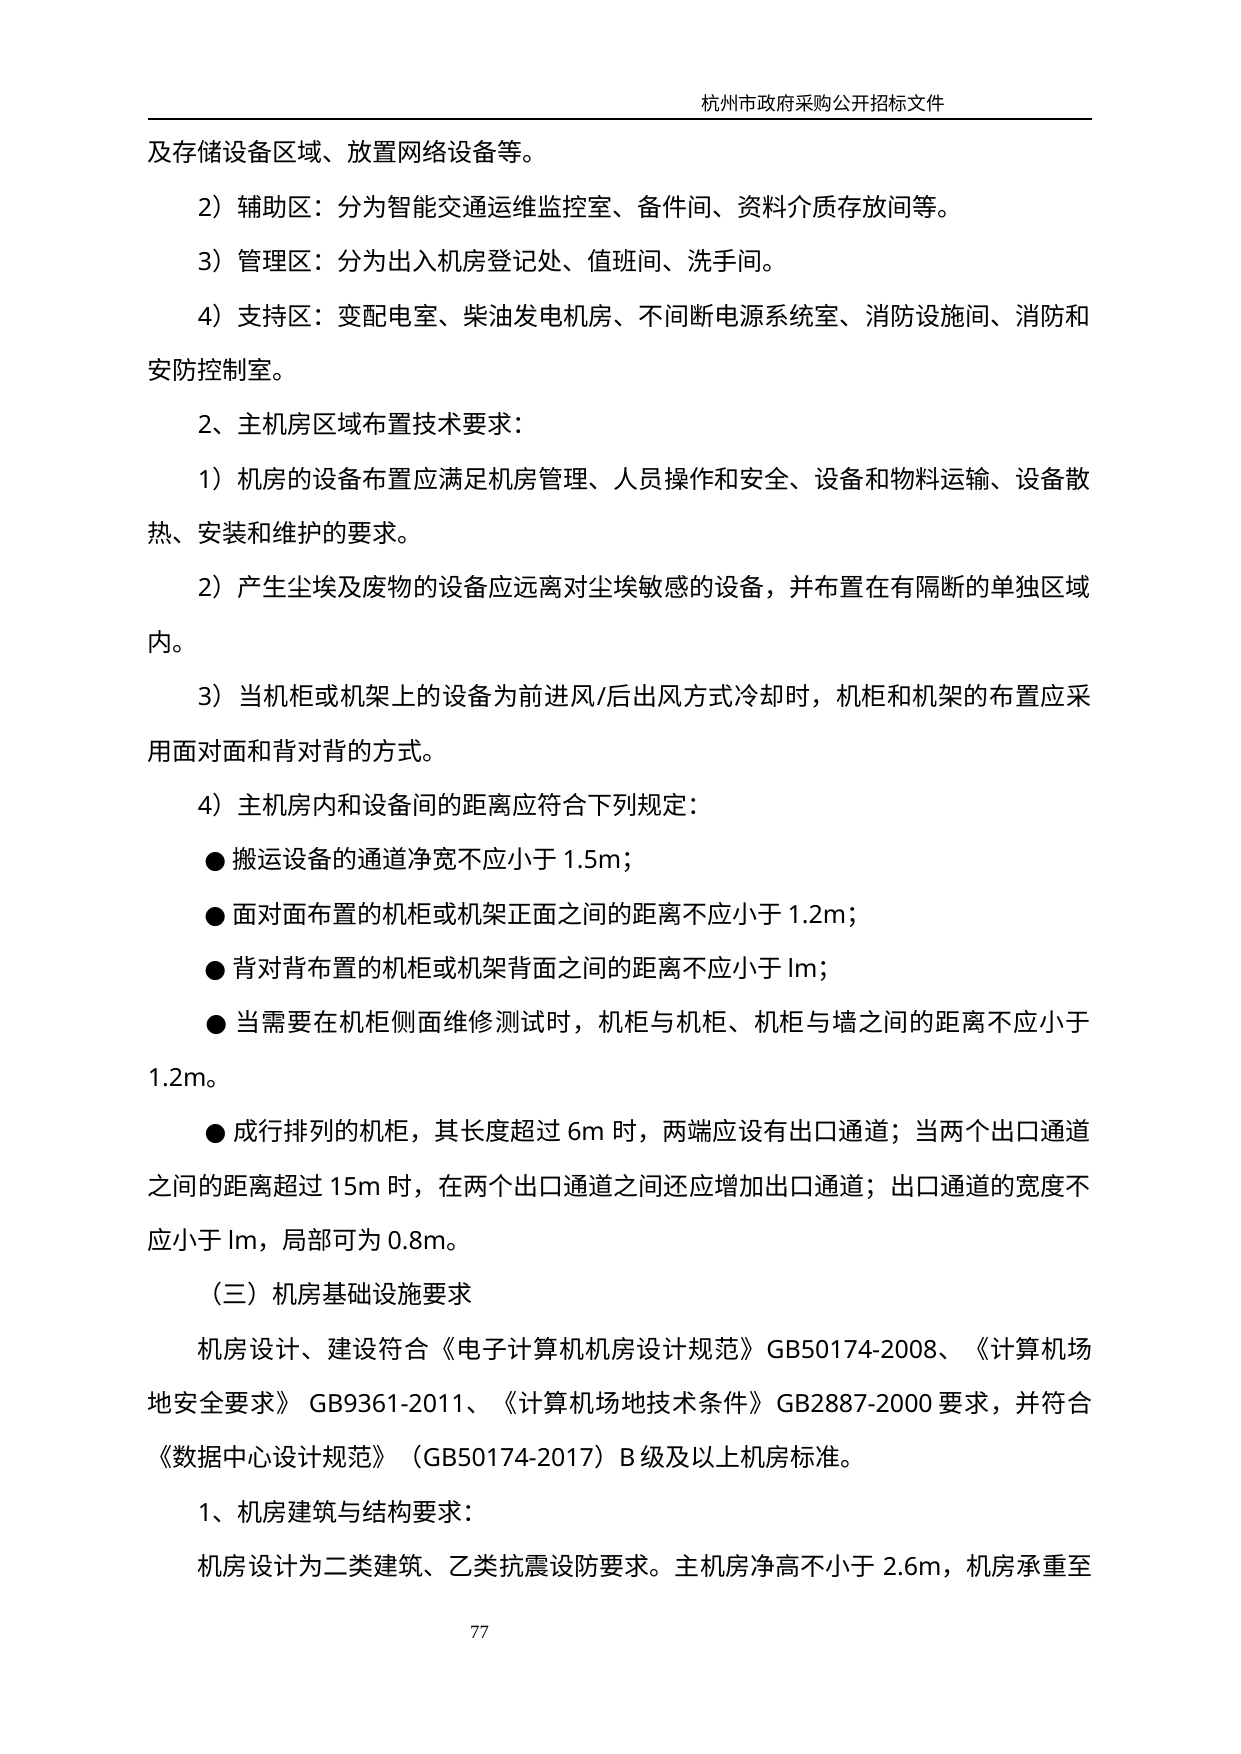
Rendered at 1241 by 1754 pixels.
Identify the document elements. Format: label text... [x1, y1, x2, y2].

text 机房设计、建设符合《电子计算机机房设计规范》GB50174-2008、《计算机场地安全要求》 GB9361-2011、《计算机场地技术条件》GB2887-2000要求，并符合《数据中心设计规范》（GB50174-2017）B级及以上机房标准。 [148, 1329, 1092, 1474]
text 2）辅助区：分为智能交通运维监控室、备件间、资料介质存放间等。 [148, 187, 1092, 223]
text 4）主机房内和设备间的距离应符合下列规定： [148, 785, 1092, 822]
text ● 背对背布置的机柜或机架背面之间的距离不应小于lm； [148, 948, 1092, 985]
text 3）当机柜或机架上的设备为前进风/后出风方式冷却时，机柜和机架的布置应采用面对面和背对背的方式。 [148, 677, 1092, 767]
text ● 面对面布置的机柜或机架正面之间的距离不应小于1.2m； [148, 894, 1092, 930]
text 1、机房建筑与结构要求： [148, 1492, 1092, 1528]
text 1）机房的设备布置应满足机房管理、人员操作和安全、设备和物料运输、设备散热、安装和维护的要求。 [148, 459, 1092, 550]
text 3）管理区：分为出入机房登记处、值班间、洗手间。 [148, 242, 1092, 278]
text 4）支持区：变配电室、柴油发电机房、不间断电源系统室、消防设施间、消防和安防控制室。 [148, 296, 1092, 387]
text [148, 1547, 1092, 1583]
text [148, 133, 1092, 169]
text ● 当需要在机柜侧面维修测试时，机柜与机柜、机柜与墙之间的距离不应小于1.2m。 [148, 1003, 1092, 1093]
text ● 成行排列的机柜，其长度超过6m 时，两端应设有出口通道；当两个出口通道之间的距离超过15m 时，在两个出口通道之间还应增加出口通道；出口通道的宽度不应小于lm，局部可为0.8m。 [148, 1112, 1092, 1257]
text ● 搬运设备的通道净宽不应小于1.5m； [148, 840, 1092, 876]
text （三）机房基础设施要求 [148, 1275, 1092, 1311]
text 2）产生尘埃及废物的设备应远离对尘埃敏感的设备，并布置在有隔断的单独区域内。 [148, 568, 1092, 658]
text 2、主机房区域布置技术要求： [148, 405, 1092, 441]
